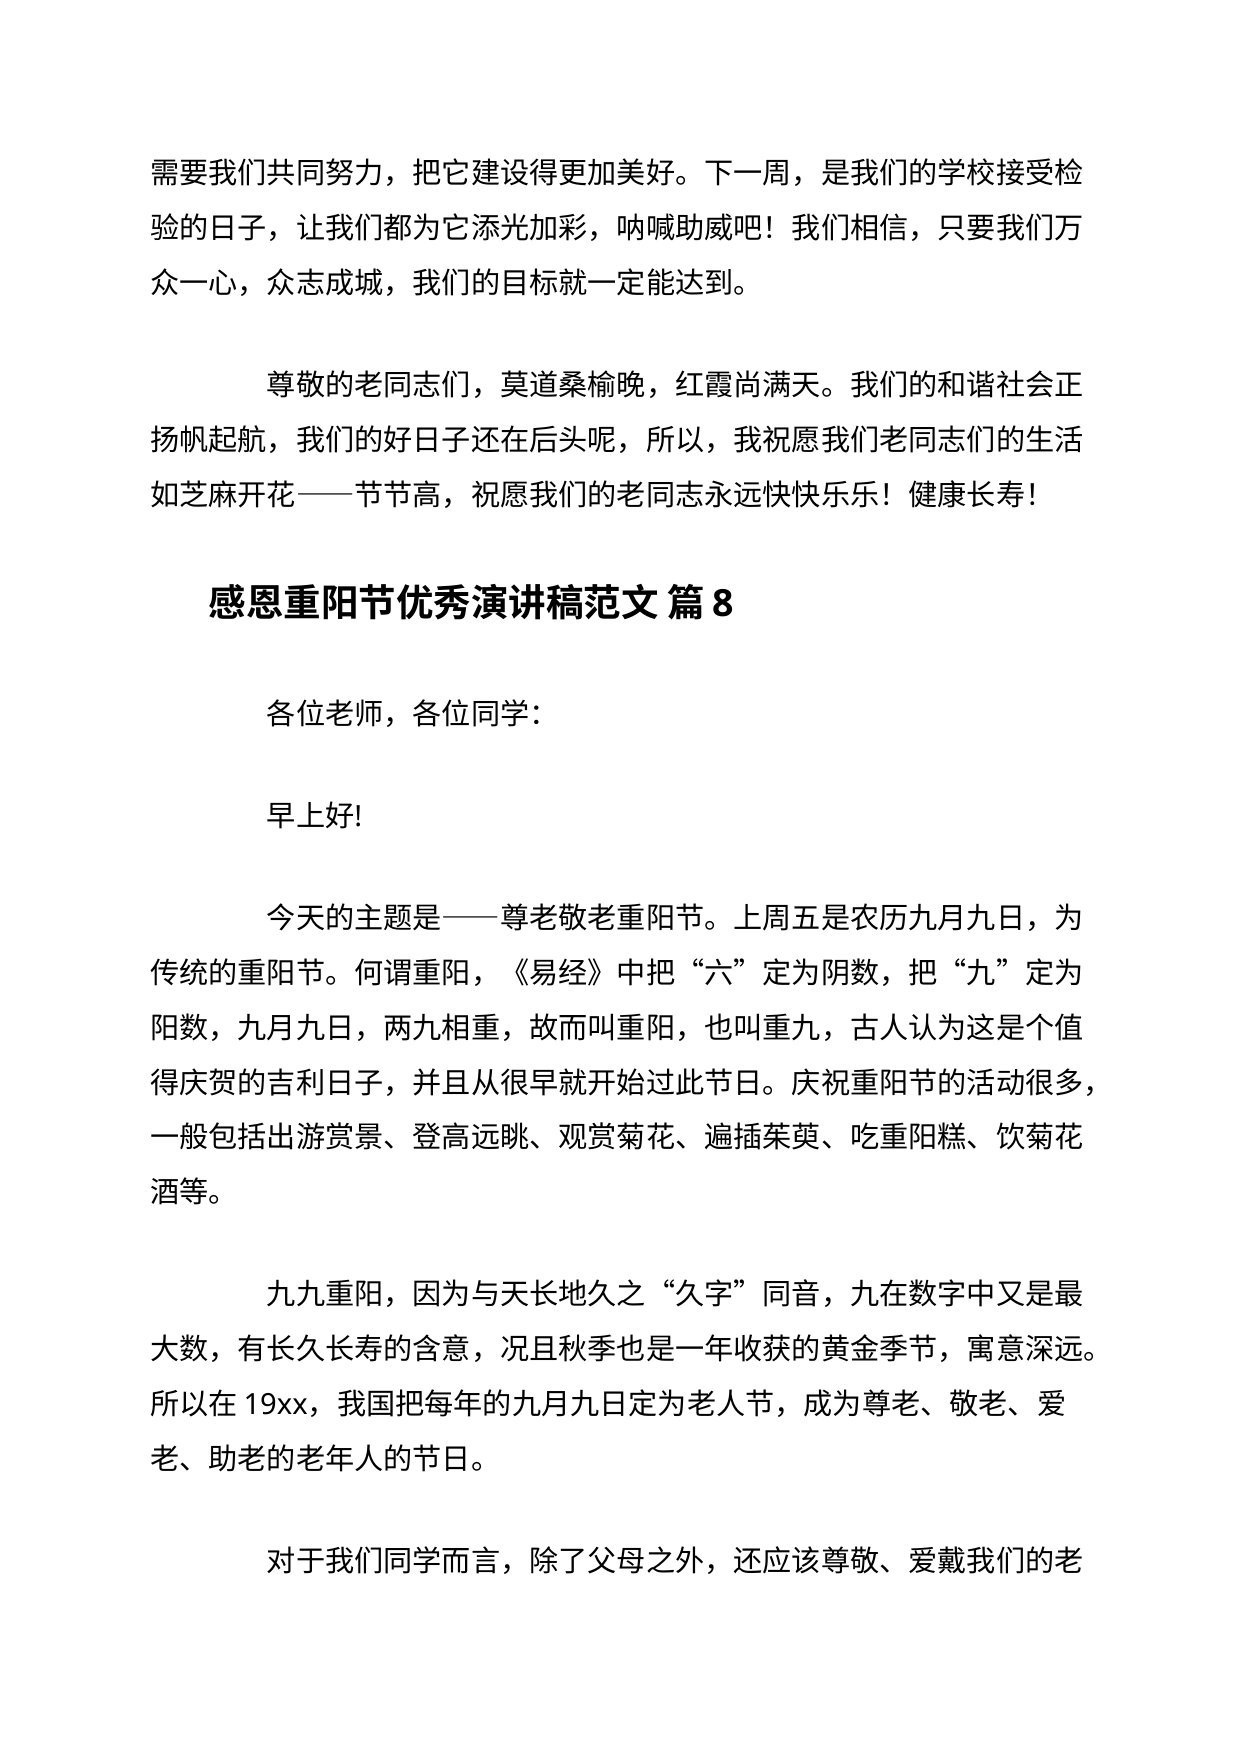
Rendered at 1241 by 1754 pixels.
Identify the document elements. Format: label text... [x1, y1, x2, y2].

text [150, 1537, 1090, 1579]
text 各位老师，各位同学： [150, 691, 1090, 733]
text 今天的主题是——尊老敬老重阳节。上周五是农历九月九日，为传统的重阳节。何谓重阳，《易经》中把“六”定为阴数，把“九”定为阳数，九月九日，两九相重，故而叫重阳，也叫重九，古人认为这是个值得庆贺的吉利日子，并且从很早就开始过此节日。庆祝重阳节的活动很多，一般包括出游赏景、登高远眺、观赏菊花、遍插茱萸、吃重阳糕、饮菊花酒等。 [150, 894, 1090, 1211]
text 九九重阳，因为与天长地久之“久字”同音，九在数字中又是最大数，有长久长寿的含意，况且秋季也是一年收获的黄金季节，寓意深远。所以在19xx，我国把每年的九月九日定为老人节，成为尊老、敬老、爱老、助老的老年人的节日。 [150, 1271, 1090, 1478]
text 早上好! [150, 792, 1090, 835]
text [150, 150, 1090, 302]
text 感恩重阳节优秀演讲稿范文 篇8 [150, 573, 1090, 628]
text 尊敬的老同志们，莫道桑榆晚，红霞尚满天。我们的和谐社会正扬帆起航，我们的好日子还在后头呢，所以，我祝愿我们老同志们的生活如芝麻开花——节节高，祝愿我们的老同志永远快快乐乐！健康长寿！ [150, 362, 1090, 514]
